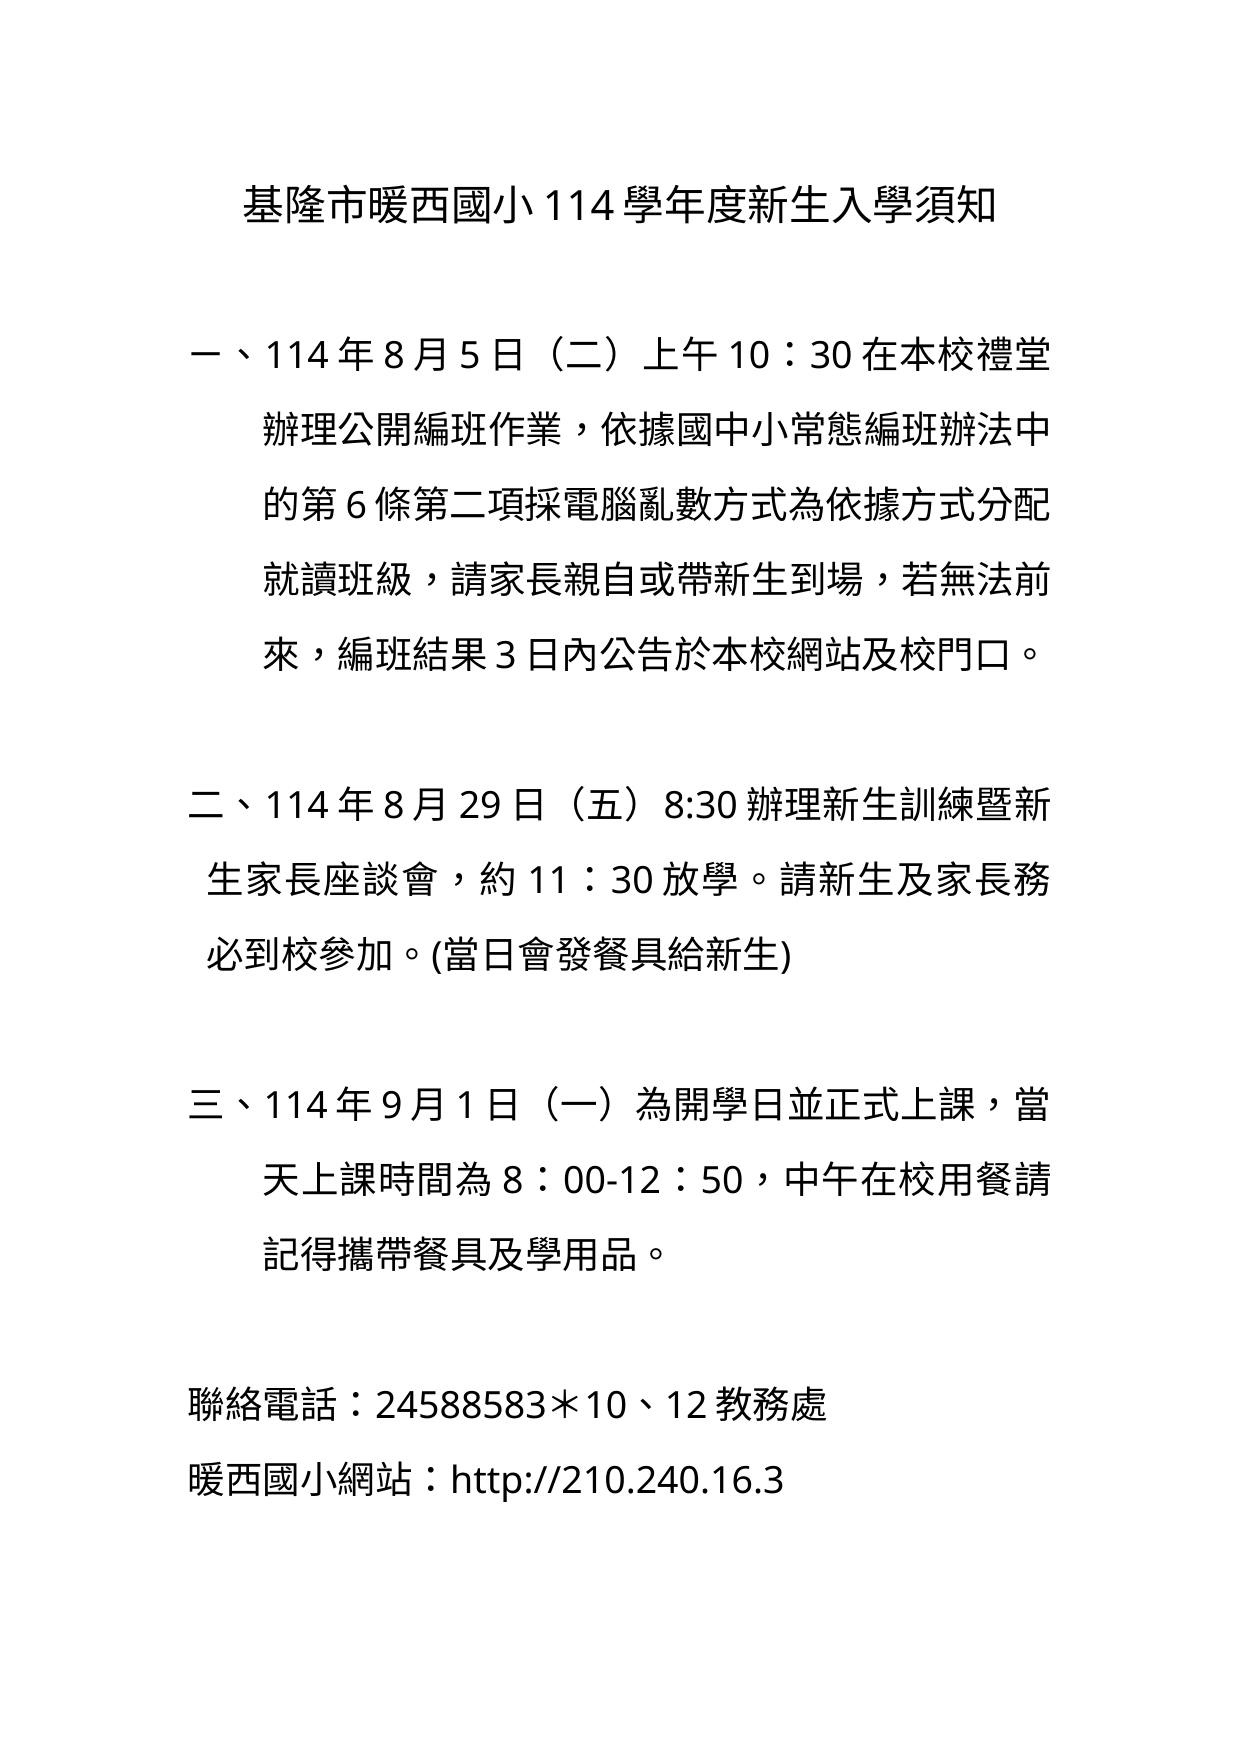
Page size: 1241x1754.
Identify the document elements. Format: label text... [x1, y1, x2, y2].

text 暖西國小網站：http://210.240.16.3 [187, 1439, 1053, 1514]
text 三、114年9月1日（一）為開學日並正式上課，當天上課時間為8：00-12：50，中午在校用餐請記得攜帶餐具及學用品。 [187, 1064, 1053, 1289]
text 二、114年8月29日（五）8:30辦理新生訓練暨新生家長座談會，約11：30放學。請新生及家長務必到校參加。(當日會發餐具給新生) [187, 764, 1053, 989]
text 聯絡電話：24588583＊10、12教務處 [187, 1364, 1053, 1439]
text ㄧ、114年8月5日（二）上午10：30在本校禮堂辦理公開編班作業，依據國中小常態編班辦法中的第6條第二項採電腦亂數方式為依據方式分配就讀班級，請家長親自或帶新生到場，若無法前來，編班結果3日內公告於本校網站及校門口。 [187, 314, 1053, 689]
text 基隆市暖西國小114學年度新生入學須知 [187, 164, 1053, 239]
